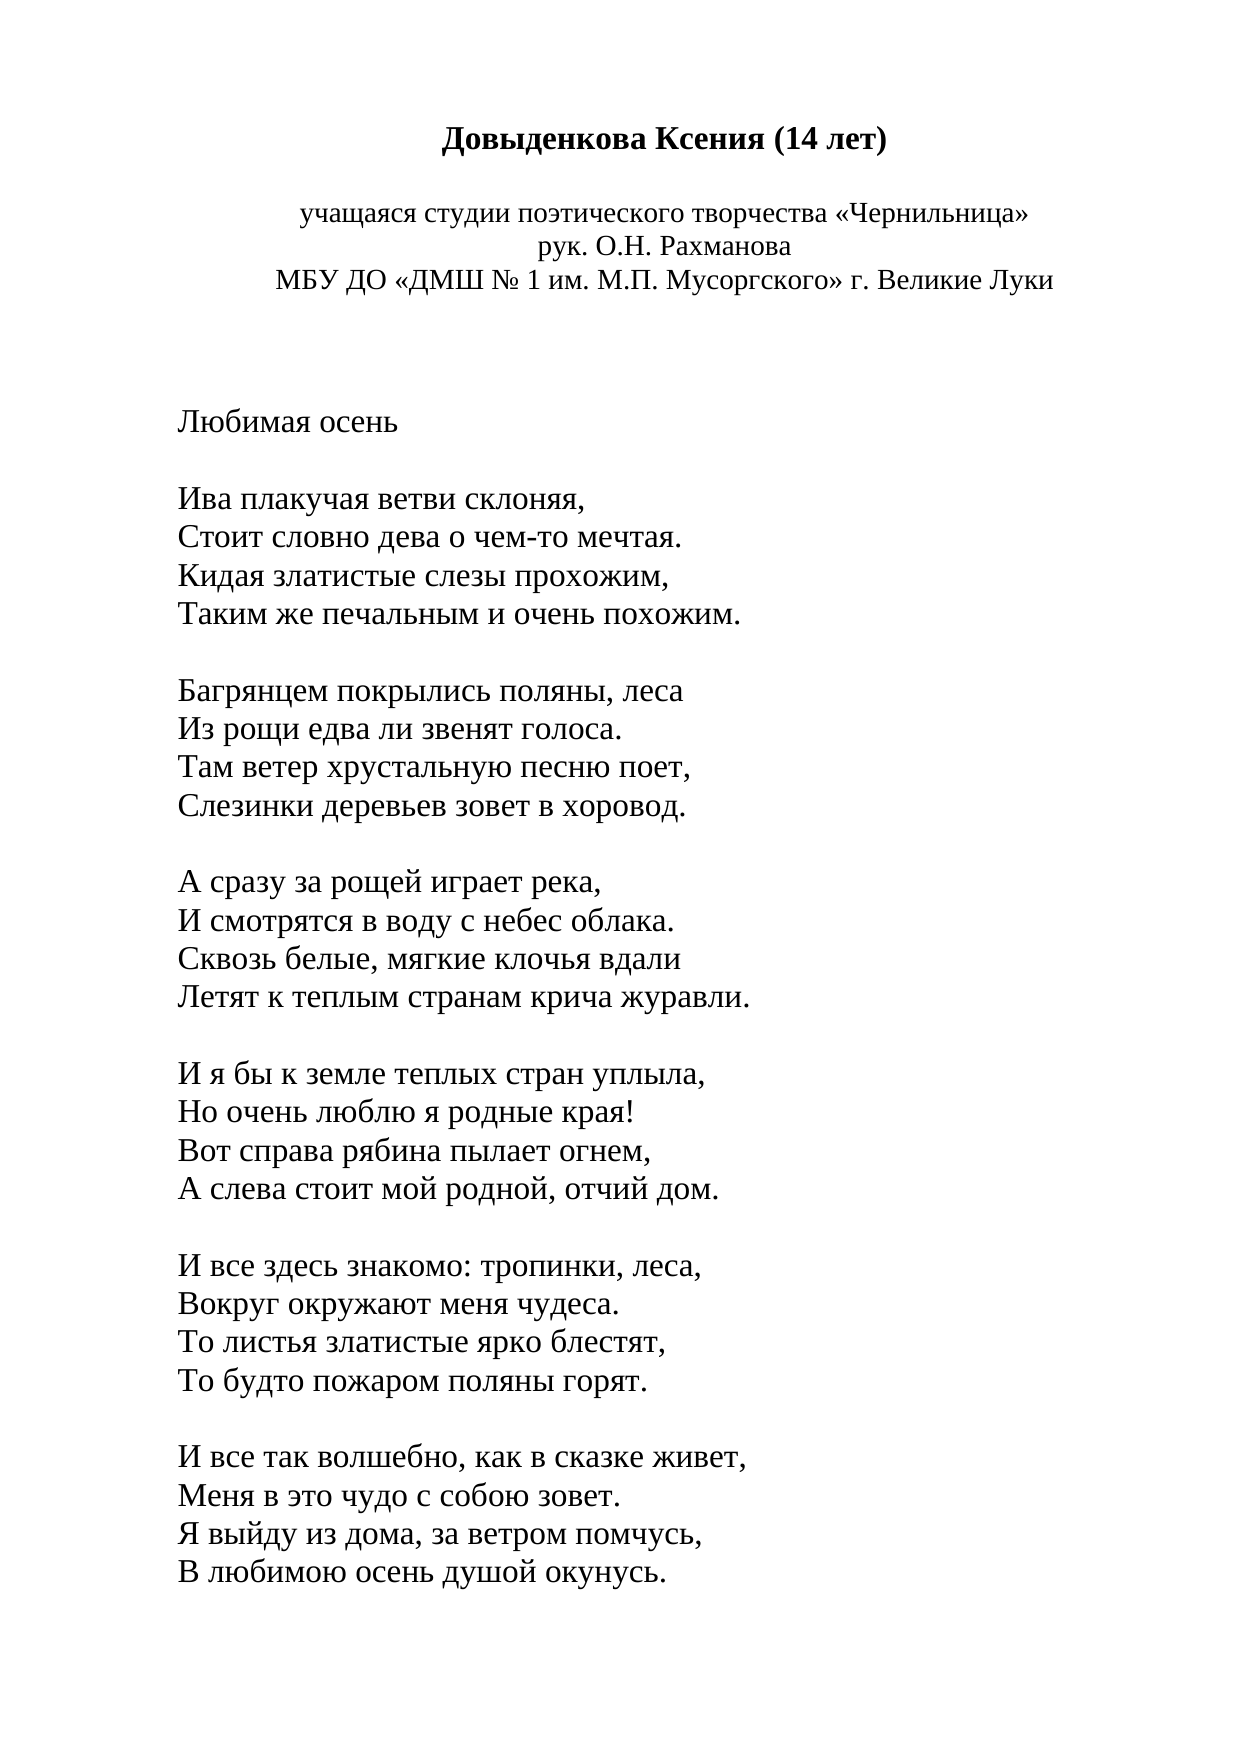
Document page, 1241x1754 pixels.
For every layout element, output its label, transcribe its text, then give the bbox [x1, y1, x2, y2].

text МБУ ДО «ДМШ № 1 им. М.П. Мусоргского» г. Великие Луки [177, 262, 1152, 295]
text рук. О.Н. Рахманова [177, 228, 1152, 262]
text учащаяся студии поэтического творчества «Чернильница» [177, 195, 1152, 228]
text Ива плакучая ветви склоняя, Стоит словно дева о чем-то мечтая. Кидая златистые слезы прохожим, Таким же печальным и очень похожим. Багрянцем покрылись поляны, леса Из рощи едва ли звенят голоса. Там ветер хрустальную песню поет, Слезинки деревьев зовет в хоровод. [177, 478, 1152, 823]
text Довыденкова Ксения (14 лет) [177, 118, 1152, 156]
text И все так волшебно, как в сказке живет, Меня в это чудо с собою зовет. Я выйду из дома, за ветром помчусь, В любимою осень душой окунусь. [177, 1436, 1152, 1590]
text А сразу за рощей играет река, И смотрятся в воду с небес облака. Сквозь белые, мягкие клочья вдали Летят к теплым странам крича журавли. И я бы к земле теплых стран уплыла, Но очень люблю я родные края! Вот справа рябина пылает огнем, А слева стоит мой родной, отчий дом. И все здесь знакомо: тропинки, леса, Вокруг окружают меня чудеса. То листья златистые ярко блестят, То будто пожаром поляны горят. [177, 861, 1152, 1398]
text Любимая осень [177, 401, 1152, 440]
